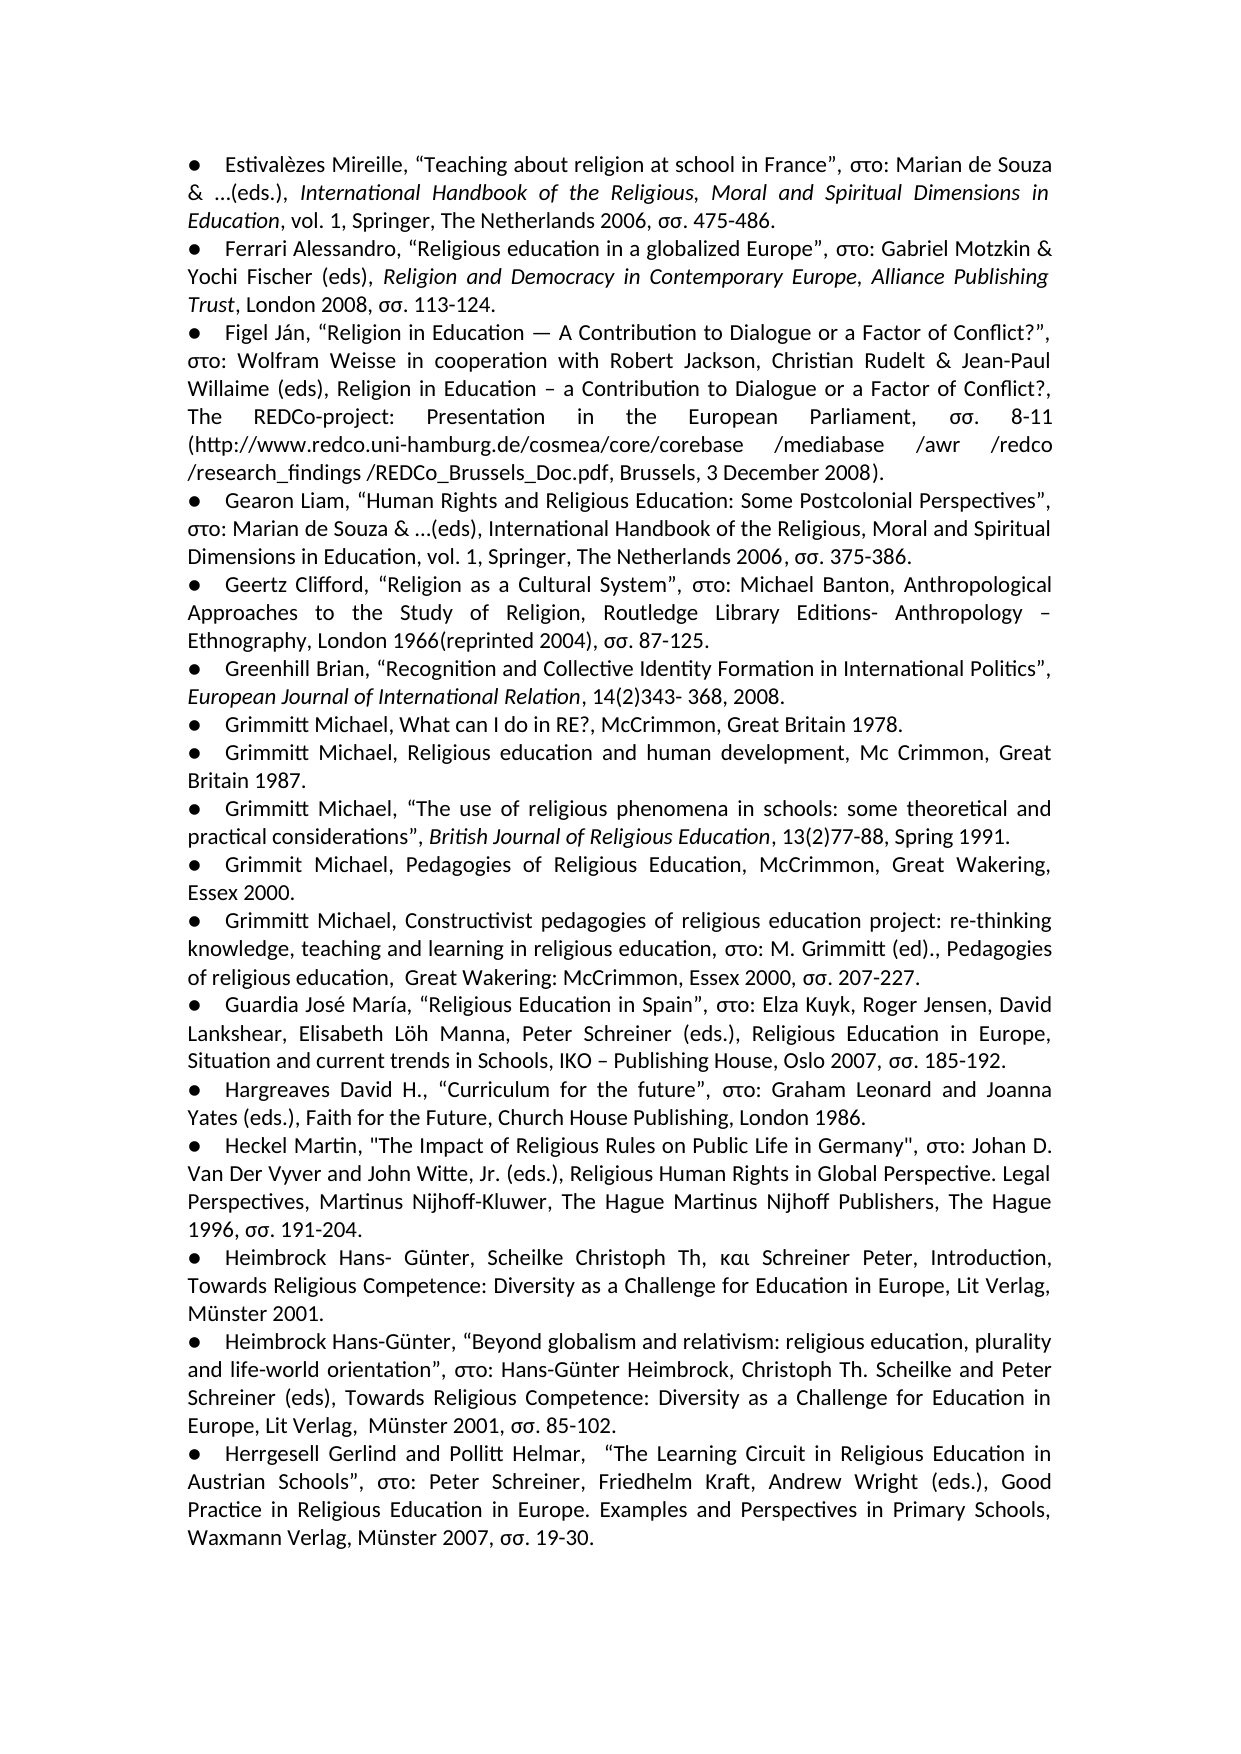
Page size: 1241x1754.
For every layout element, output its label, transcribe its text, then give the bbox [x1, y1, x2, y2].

list Gearon Liam, “Human Rights and Religious Education: Some Postcolonial Perspectives”, στο: Marian de Souza & …(eds), International Handbook of the Religious, Moral and Spiritual Dimensions in Education, vol. 1, Springer, The Netherlands 2006, σσ. 375-386. [187, 486, 1053, 570]
list Grimmitt Michael, “The use of religious phenomena in schools: some theoretical and practical considerations”, British Journal of Religious Education, 13(2)77-88, Spring 1991. [187, 794, 1053, 851]
list Heimbrock Hans-Günter, “Beyond globalism and relativism: religious education, plurality and life-world orientation”, στο: Hans-Günter Heimbrock, Christoph Th. Scheilke and Peter Schreiner (eds), Towards Religious Competence: Diversity as a Challenge for Education in Europe, Lit Verlag, Münster 2001, σσ. 85-102. [187, 1327, 1053, 1439]
list Herrgesell Gerlind and Pollitt Helmar, “The Learning Circuit in Religious Education in Austrian Schools”, στο: Peter Schreiner, Friedhelm Kraft, Andrew Wright (eds.), Good Practice in Religious Education in Europe. Examples and Perspectives in Primary Schools, Waxmann Verlag, Münster 2007, σσ. 19-30. [187, 1439, 1053, 1551]
list Greenhill Brian, “Recognition and Collective Identity Formation in International Politics”, European Journal of International Relation, 14(2)343- 368, 2008. [187, 654, 1053, 710]
list Guardia José María, “Religious Education in Spain”, στο: Elza Kuyk, Roger Jensen, David Lankshear, Elisabeth Löh Manna, Peter Schreiner (eds.), Religious Education in Europe, Situation and current trends in Schools, IKO – Publishing House, Oslo 2007, σσ. 185-192. [187, 991, 1053, 1075]
list Ferrari Alessandro, “Religious education in a globalized Europe”, στο: Gabriel Motzkin & Yochi Fischer (eds), Religion and Democracy in Contemporary Europe, Alliance Publishing Trust, London 2008, σσ. 113-124. [187, 234, 1053, 318]
list Heimbrock Hans- Günter, Scheilke Christoph Th, και Schreiner Peter, Introduction, Towards Religious Competence: Diversity as a Challenge for Education in Europe, Lit Verlag, Münster 2001. [187, 1243, 1053, 1327]
list Geertz Clifford, “Religion as a Cultural System”, στο: Michael Banton, Anthropological Approaches to the Study of Religion, Routledge Library Editions- Anthropology – Ethnography, London 1966(reprinted 2004), σσ. 87-125. [187, 570, 1053, 654]
list Grimmitt Michael, Religious education and human development, Mc Crimmon, Great Britain 1987. [187, 738, 1053, 794]
list Grimmit Michael, Pedagogies of Religious Education, McCrimmon, Great Wakering, Essex 2000. [187, 851, 1053, 907]
list Heckel Martin, "The Impact of Religious Rules on Public Life in Germany", στο: Johan D. Van Der Vyver and John Witte, Jr. (eds.), Religious Human Rights in Global Perspective. Legal Perspectives, Martinus Nijhoff-Kluwer, The Hague Martinus Nijhoff Publishers, The Hague 1996, σσ. 191-204. [187, 1131, 1053, 1243]
list Grimmitt Michael, What can I do in RE?, McCrimmon, Great Britain 1978. [187, 710, 1053, 738]
list Figel Ján, “Religion in Education — A Contribution to Dialogue or a Factor of Conflict?”, στο: Wolfram Weisse in cooperation with Robert Jackson, Christian Rudelt & Jean-Paul Willaime (eds), Religion in Education – a Contribution to Dialogue or a Factor of Conflict?, The REDCo-project: Presentation in the European Parliament, σσ. 8-11 (http://www.redco.uni-hamburg.de/cosmea/core/corebase /mediabase /awr /redco /research_findings /REDCo_Brussels_Doc.pdf, Brussels, 3 December 2008). [187, 318, 1053, 486]
list Grimmitt Michael, Constructivist pedagogies of religious education project: re-thinking knowledge, teaching and learning in religious education, στο: M. Grimmitt (ed)., Pedagogies of religious education, Great Wakering: McCrimmon, Essex 2000, σσ. 207-227. [187, 907, 1053, 991]
list Hargreaves David H., “Curriculum for the future”, στο: Graham Leonard and Joanna Yates (eds.), Faith for the Future, Church House Publishing, London 1986. [187, 1075, 1053, 1131]
list Estivalèzes Mireille, “Teaching about religion at school in France”, στο: Marian de Souza & …(eds.), International Handbook of the Religious, Moral and Spiritual Dimensions in Education, vol. 1, Springer, The Netherlands 2006, σσ. 475-486. [187, 150, 1053, 234]
